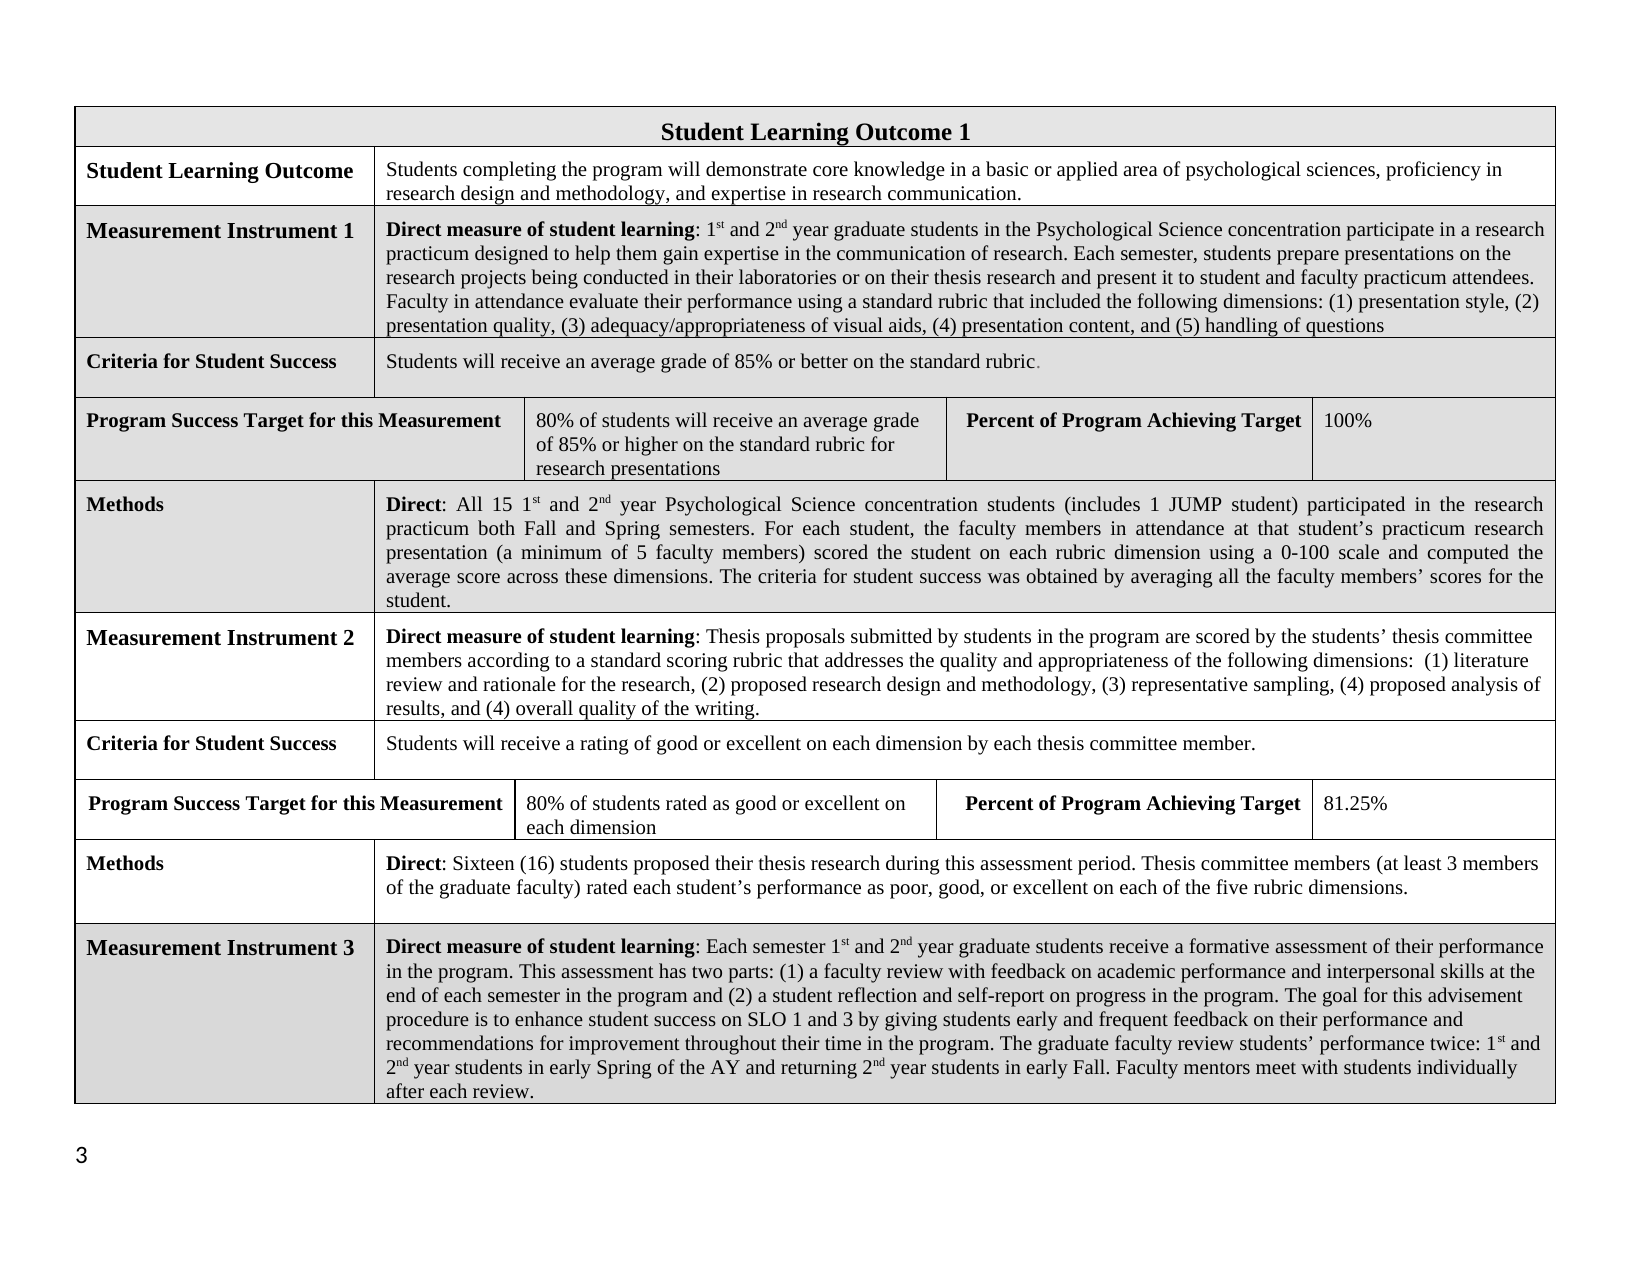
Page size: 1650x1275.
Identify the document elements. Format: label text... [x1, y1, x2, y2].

table_cell Measurement Instrument 3 [76, 924, 374, 1103]
table_cell Direct: Sixteen (16) students proposed their thesis research during this assessment period. Thesis committee members (at least 3 members of the graduate faculty) rated each student’s performance as poor, good, or excellent on each of the five rubric dimensions. [375, 840, 1555, 923]
table_cell Direct: All 15 1st and 2nd year Psychological Science concentration students (includes 1 JUMP student) participated in the research practicum both Fall and Spring semesters. For each student, the faculty members in attendance at that student’s practicum research presentation (a minimum of 5 faculty members) scored the student on each rubric dimension using a 0-100 scale and computed the average score across these dimensions. The criteria for student success was obtained by averaging all the faculty members’ scores for the student. [375, 481, 1555, 612]
table_cell 100% [1313, 398, 1555, 480]
table_cell Students will receive a rating of good or excellent on each dimension by each thesis committee member. [375, 721, 1555, 779]
table_cell 80% of students rated as good or excellent on each dimension [516, 780, 936, 839]
table_cell Methods [76, 481, 374, 612]
table_cell Measurement Instrument 1 [76, 206, 374, 337]
table_cell Criteria for Student Success [76, 721, 374, 779]
table_cell Criteria for Student Success [76, 338, 374, 397]
table_cell Students will receive an average grade of 85% or better on the standard rubric. [375, 338, 1555, 397]
table_cell Program Success Target for this Measurement [76, 780, 514, 839]
table_cell Student Learning Outcome [76, 147, 374, 205]
table_cell Measurement Instrument 2 [76, 613, 374, 720]
table_cell 80% of students will receive an average grade of 85% or higher on the standard rubric for research presentations [525, 398, 946, 480]
table_cell Direct measure of student learning: Thesis proposals submitted by students in the program are scored by the students’ thesis committee members according to a standard scoring rubric that addresses the quality and appropriateness of the following dimensions: (1) literature review and rationale for the research, (2) proposed research design and methodology, (3) representative sampling, (4) proposed analysis of results, and (4) overall quality of the writing. [375, 613, 1555, 720]
table_cell Direct measure of student learning: Each semester 1st and 2nd year graduate students receive a formative assessment of their performance in the program. This assessment has two parts: (1) a faculty review with feedback on academic performance and interpersonal skills at the end of each semester in the program and (2) a student reflection and self-report on progress in the program. The goal for this advisement procedure is to enhance student success on SLO 1 and 3 by giving students early and frequent feedback on their performance and recommendations for improvement throughout their time in the program. The graduate faculty review students’ performance twice: 1st and 2nd year students in early Spring of the AY and returning 2nd year students in early Fall. Faculty mentors meet with students individually after each review. [375, 924, 1555, 1103]
table_cell 81.25% [1313, 780, 1555, 839]
table_cell Direct measure of student learning: 1st and 2nd year graduate students in the Psychological Science concentration participate in a research practicum designed to help them gain expertise in the communication of research. Each semester, students prepare presentations on the research projects being conducted in their laboratories or on their thesis research and present it to student and faculty practicum attendees. Faculty in attendance evaluate their performance using a standard rubric that included the following dimensions: (1) presentation style, (2) presentation quality, (3) adequacy/appropriateness of visual aids, (4) presentation content, and (5) handling of questions [375, 206, 1555, 337]
table_cell Students completing the program will demonstrate core knowledge in a basic or applied area of psychological sciences, proficiency in research design and methodology, and expertise in research communication. [375, 147, 1555, 205]
table_cell Percent of Program Achieving Target [947, 398, 1312, 480]
table_cell Program Success Target for this Measurement [76, 398, 524, 480]
table_cell Percent of Program Achieving Target [937, 780, 1312, 839]
table_header Student Learning Outcome 1 [76, 107, 1555, 146]
table_cell Methods [76, 840, 374, 923]
